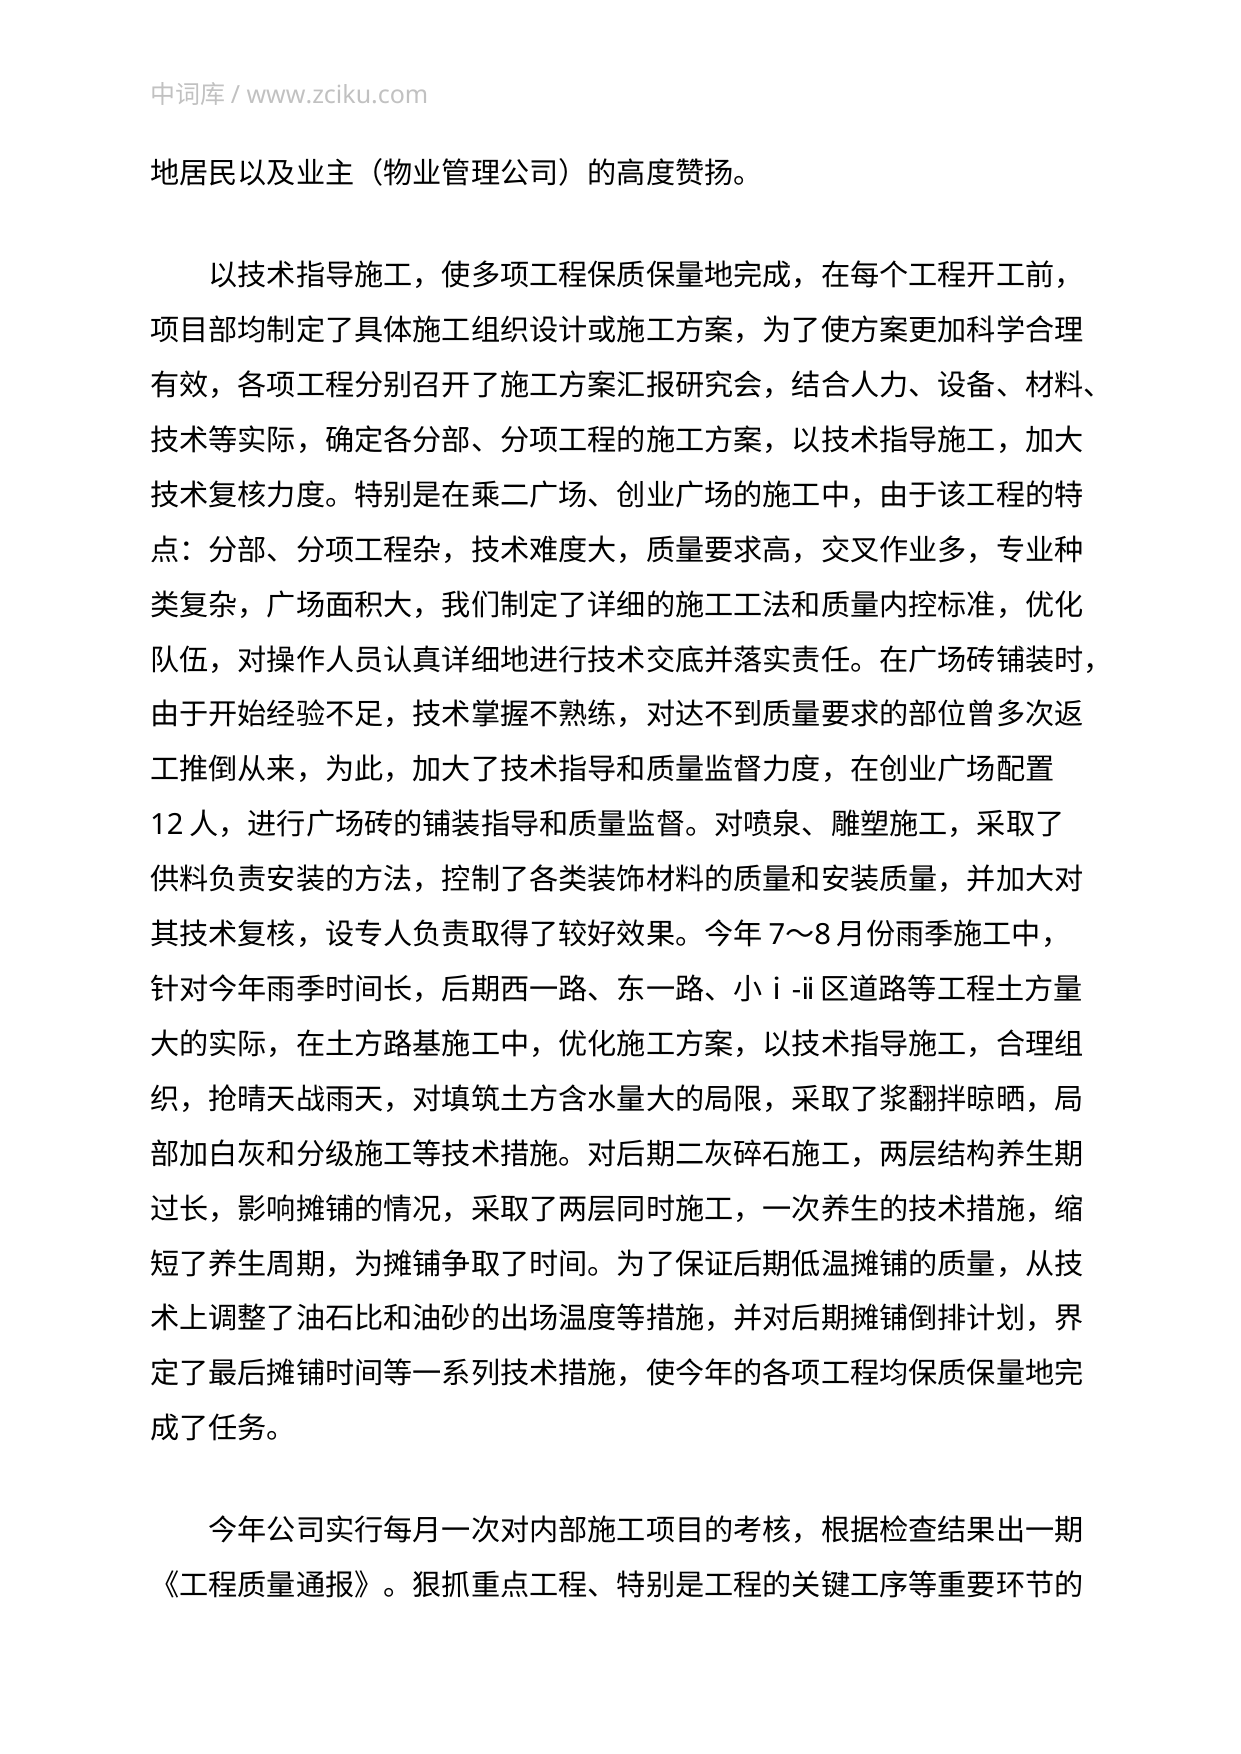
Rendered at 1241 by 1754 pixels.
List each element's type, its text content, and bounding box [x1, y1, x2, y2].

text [150, 1507, 1090, 1604]
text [150, 150, 1090, 192]
text 以技术指导施工，使多项工程保质保量地完成，在每个工程开工前，项目部均制定了具体施工组织设计或施工方案，为了使方案更加科学合理有效，各项工程分别召开了施工方案汇报研究会，结合人力、设备、材料、技术等实际，确定各分部、分项工程的施工方案，以技术指导施工，加大技术复核力度。特别是在乘二广场、创业广场的施工中，由于该工程的特点：分部、分项工程杂，技术难度大，质量要求高，交叉作业多，专业种类复杂，广场面积大，我们制定了详细的施工工法和质量内控标准，优化队伍，对操作人员认真详细地进行技术交底并落实责任。在广场砖铺装时，由于开始经验不足，技术掌握不熟练，对达不到质量要求的部位曾多次返工推倒从来，为此，加大了技术指导和质量监督力度，在创业广场配置12人，进行广场砖的铺装指导和质量监督。对喷泉、雕塑施工，采取了供料负责安装的方法，控制了各类装饰材料的质量和安装质量，并加大对其技术复核，设专人负责取得了较好效果。今年7～8月份雨季施工中，针对今年雨季时间长，后期西一路、东一路、小ⅰ-ⅱ区道路等工程土方量大的实际，在土方路基施工中，优化施工方案，以技术指导施工，合理组织，抢晴天战雨天，对填筑土方含水量大的局限，采取了浆翻拌晾晒，局部加白灰和分级施工等技术措施。对后期二灰碎石施工，两层结构养生期过长，影响摊铺的情况，采取了两层同时施工，一次养生的技术措施，缩短了养生周期，为摊铺争取了时间。为了保证后期低温摊铺的质量，从技术上调整了油石比和油砂的出场温度等措施，并对后期摊铺倒排计划，界定了最后摊铺时间等一系列技术措施，使今年的各项工程均保质保量地完成了任务。 [150, 252, 1090, 1447]
